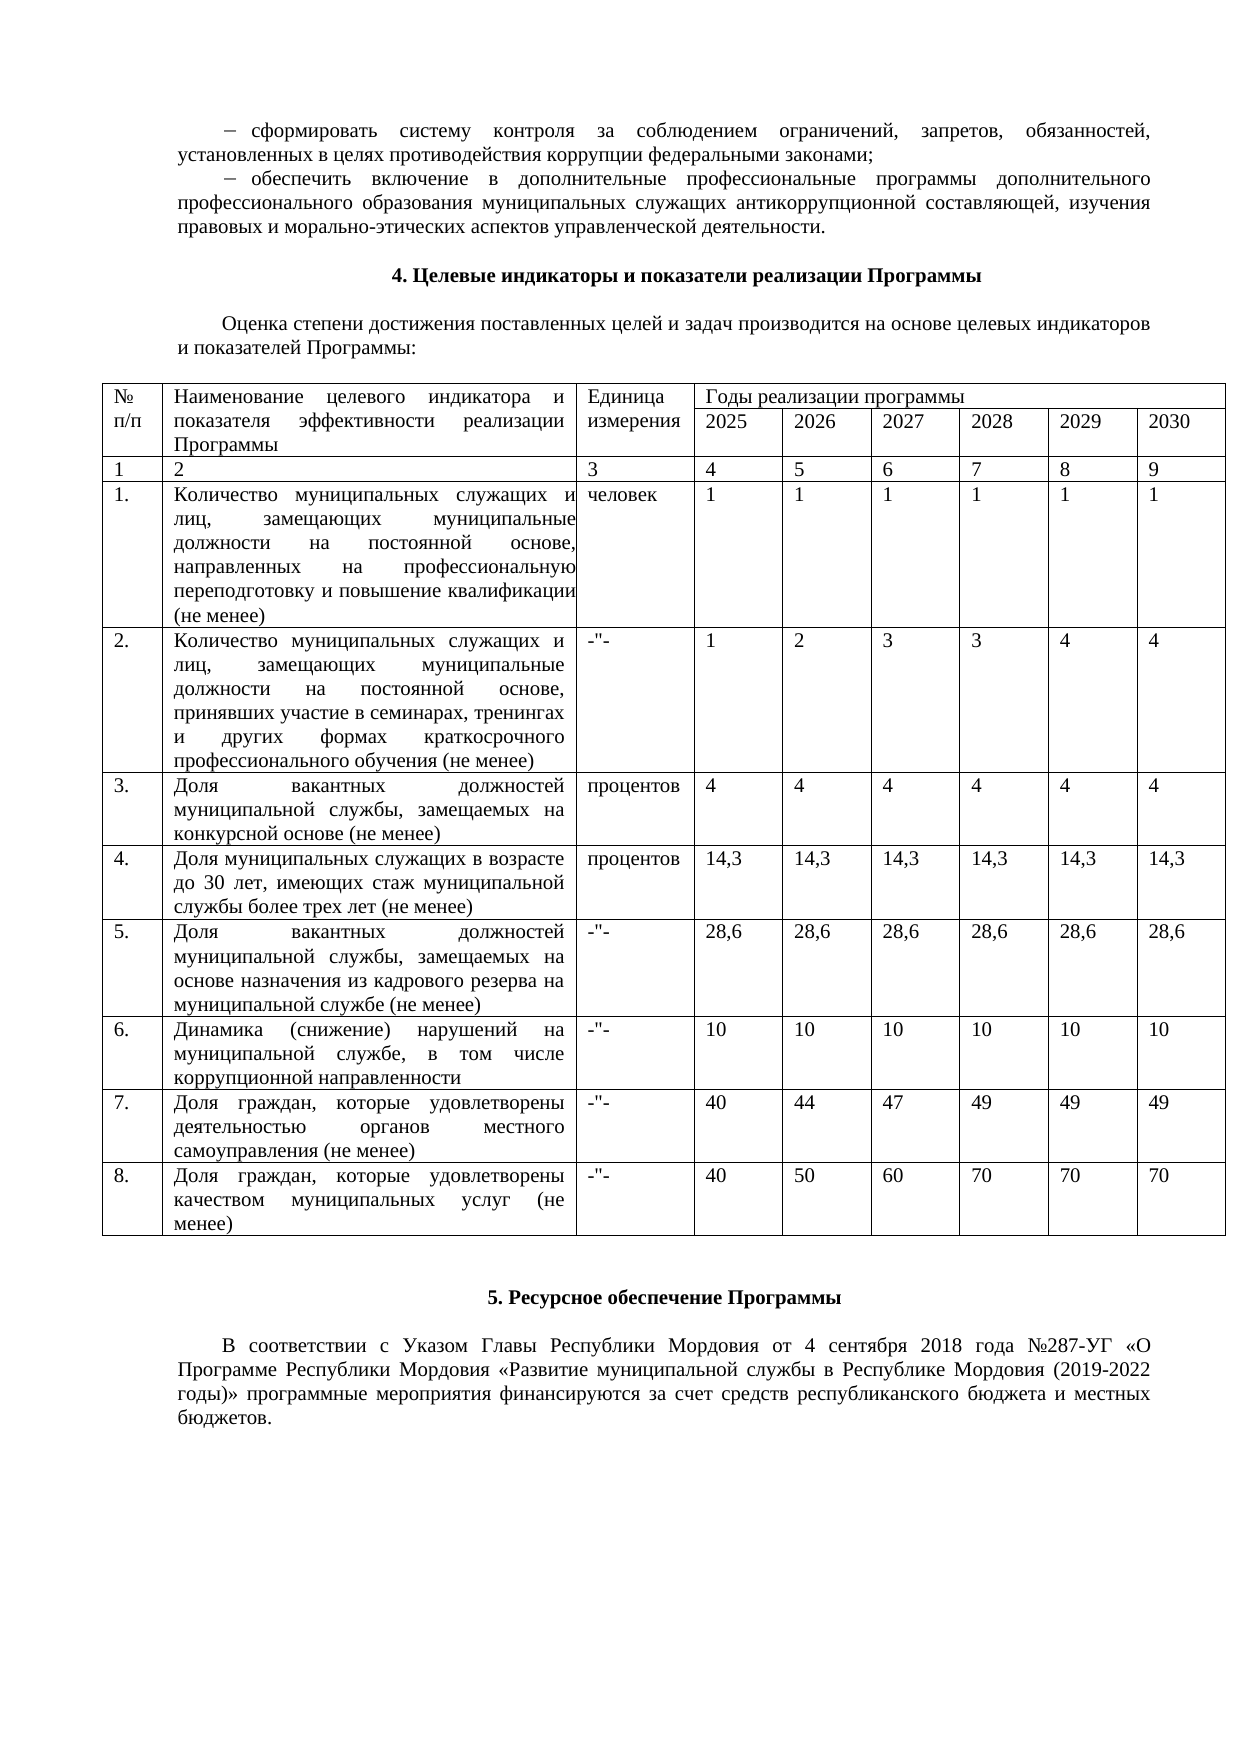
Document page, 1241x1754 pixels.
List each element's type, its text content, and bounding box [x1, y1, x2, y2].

table_cell 1 [103, 457, 162, 481]
table_cell 28,6 [695, 920, 782, 1016]
table_cell 8 [1049, 457, 1137, 481]
table_cell 28,6 [783, 920, 871, 1016]
table_cell 14,3 [783, 846, 871, 918]
table_cell 28,6 [960, 920, 1048, 1016]
table_cell 2027 [872, 409, 959, 456]
table_cell 49 [960, 1090, 1048, 1162]
table_cell 4 [1049, 773, 1137, 845]
table_cell 5 [783, 457, 871, 481]
table_cell 50 [783, 1163, 871, 1235]
table_cell 9 [1138, 457, 1225, 481]
table_cell 60 [872, 1163, 959, 1235]
table_cell 40 [695, 1163, 782, 1235]
table_cell 1 [960, 482, 1048, 627]
table_cell 4 [1049, 628, 1137, 772]
table_cell -"- [577, 1017, 694, 1089]
text В соответствии с Указом Главы Республики Мордовия от 4 сентября 2018 года №287-УГ «О Программе Республики Мордовия «Развитие муниципальной службы в Республике Мордовия (2019-2022 годы)» программные мероприятия финансируются за счет средств республиканского бюджета и местных бюджетов. [177, 1333, 1152, 1429]
table_cell Доля муниципальных служащих в возрасте до 30 лет, имеющих стаж муниципальной службы более трех лет (не менее) [163, 846, 576, 918]
table_cell -"- [577, 628, 694, 772]
table_cell 6 [872, 457, 959, 481]
table_cell 70 [960, 1163, 1048, 1235]
table_cell 2. [103, 628, 162, 772]
table_cell 3 [577, 457, 694, 481]
table_cell 2 [163, 457, 576, 481]
table_cell 2025 [695, 409, 782, 456]
table_cell 44 [783, 1090, 871, 1162]
table_cell 3 [960, 628, 1048, 772]
text Оценка степени достижения поставленных целей и задач производится на основе целевых индикаторов и показателей Программы: [177, 311, 1152, 359]
table_cell 5. [103, 920, 162, 1016]
table_cell 4 [695, 457, 782, 481]
table_cell 4 [695, 773, 782, 845]
table_cell 1 [783, 482, 871, 627]
table_cell 4 [1138, 773, 1225, 845]
table_cell 2028 [960, 409, 1048, 456]
table_cell 70 [1138, 1163, 1225, 1235]
subtitle 4. Целевые индикаторы и показатели реализации Программы [177, 262, 1152, 287]
table_cell Динамика (снижение) нарушений на муниципальной службе, в том числе коррупционной направленности [163, 1017, 576, 1089]
table_cell 3 [872, 628, 959, 772]
table_cell 10 [872, 1017, 959, 1089]
table_cell 1. [103, 482, 162, 627]
table_cell 14,3 [872, 846, 959, 918]
table_cell 14,3 [1138, 846, 1225, 918]
table_cell 6. [103, 1017, 162, 1089]
table_cell 14,3 [1049, 846, 1137, 918]
table_cell 40 [695, 1090, 782, 1162]
table_cell -"- [577, 1090, 694, 1162]
table_cell 1 [872, 482, 959, 627]
table_header Годы реализации программы [695, 384, 1225, 408]
table_cell 14,3 [695, 846, 782, 918]
table_cell Доля граждан, которые удовлетворены деятельностью органов местного самоуправления (не менее) [163, 1090, 576, 1162]
table_cell 4 [783, 773, 871, 845]
table_cell 1 [695, 482, 782, 627]
table_cell 3. [103, 773, 162, 845]
table_header Единица измерения [577, 384, 694, 456]
table_cell 4 [1138, 628, 1225, 772]
table_cell 47 [872, 1090, 959, 1162]
table_cell Доля вакантных должностей муниципальной службы, замещаемых на основе назначения из кадрового резерва на муниципальной службе (не менее) [163, 920, 576, 1016]
table_cell 10 [1138, 1017, 1225, 1089]
table_cell 28,6 [1049, 920, 1137, 1016]
list обеспечить включение в дополнительные профессиональные программы дополнительного профессионального образования муниципальных служащих антикоррупционной составляющей, изучения правовых и морально-этических аспектов управленческой деятельности. [177, 166, 1152, 238]
table_cell 2030 [1138, 409, 1225, 456]
table_cell Количество муниципальных служащих и лиц, замещающих муниципальные должности на постоянной основе, принявших участие в семинарах, тренингах и других формах краткосрочного профессионального обучения (не менее) [163, 628, 576, 772]
table_cell 4. [103, 846, 162, 918]
table_cell человек [577, 482, 694, 627]
table_cell Доля вакантных должностей муниципальной службы, замещаемых на конкурсной основе (не менее) [163, 773, 576, 845]
list сформировать систему контроля за соблюдением ограничений, запретов, обязанностей, установленных в целях противодействия коррупции федеральными законами; [177, 118, 1152, 166]
table_cell 28,6 [1138, 920, 1225, 1016]
table_cell 2 [783, 628, 871, 772]
table_cell процентов [577, 846, 694, 918]
table_cell 4 [872, 773, 959, 845]
table_cell 1 [1138, 482, 1225, 627]
table_cell 10 [783, 1017, 871, 1089]
table_cell процентов [577, 773, 694, 845]
table_cell 1 [695, 628, 782, 772]
table_cell 8. [103, 1163, 162, 1235]
table_cell 70 [1049, 1163, 1137, 1235]
table_cell 10 [1049, 1017, 1137, 1089]
table_cell 14,3 [960, 846, 1048, 918]
table_header Наименование целевого индикатора и показателя эффективности реализации Программы [163, 384, 576, 456]
table_cell 28,6 [872, 920, 959, 1016]
table_cell Количество муниципальных служащих и лиц, замещающих муниципальные должности на постоянной основе, направленных на профессиональную переподготовку и повышение квалификации (не менее) [163, 482, 576, 627]
subtitle 5. Ресурсное обеспечение Программы [177, 1284, 1152, 1309]
table_header № п/п [103, 384, 162, 456]
table_cell 2026 [783, 409, 871, 456]
table_cell 4 [960, 773, 1048, 845]
table_cell -"- [577, 920, 694, 1016]
table_cell 1 [1049, 482, 1137, 627]
table_cell -"- [577, 1163, 694, 1235]
table_cell 7 [960, 457, 1048, 481]
table_cell 2029 [1049, 409, 1137, 456]
table_cell 10 [695, 1017, 782, 1089]
table_cell Доля граждан, которые удовлетворены качеством муниципальных услуг (не менее) [163, 1163, 576, 1235]
table_cell 10 [960, 1017, 1048, 1089]
table_cell 49 [1138, 1090, 1225, 1162]
table_cell 7. [103, 1090, 162, 1162]
table_cell 49 [1049, 1090, 1137, 1162]
